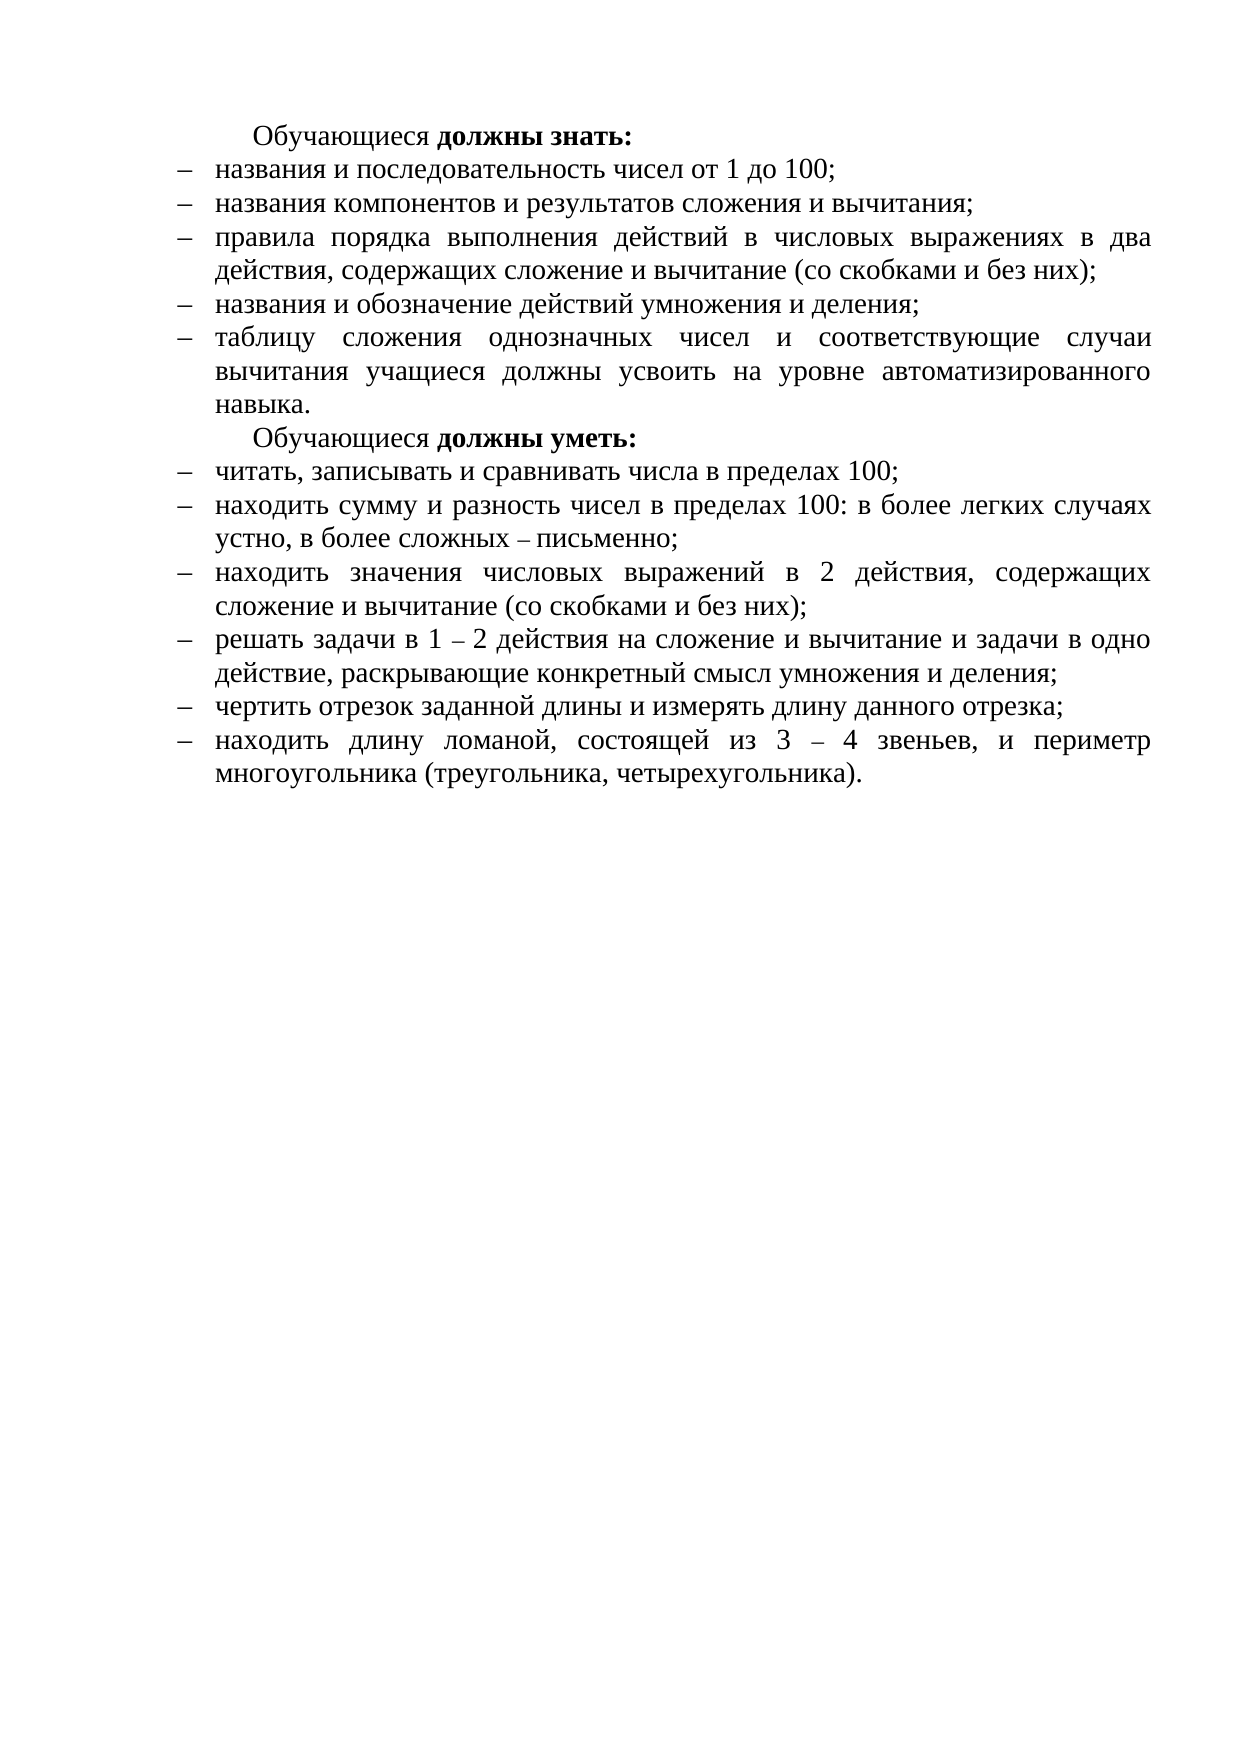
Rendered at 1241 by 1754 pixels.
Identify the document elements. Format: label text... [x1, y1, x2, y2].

list таблицу сложения однозначных чисел и соответствующие случаи вычитания учащиеся должны усвоить на уровне автоматизированного навыка. [177, 319, 1152, 420]
list названия и последовательность чисел от 1 до 100; [177, 152, 1152, 185]
list находить значения числовых выражений в 2 действия, содержащих сложение и вычитание (со скобками и без них); [177, 554, 1152, 621]
text Обучающиеся должны уметь: [177, 420, 1152, 453]
list читать, записывать и сравнивать числа в пределах 100; [177, 453, 1152, 487]
list названия компонентов и результатов сложения и вычитания; [177, 185, 1152, 219]
list решать задачи в 1 – 2 действия на сложение и вычитание и задачи в одно действие, раскрывающие конкретный смысл умножения и деления; [177, 621, 1152, 688]
list правила порядка выполнения действий в числовых выражениях в два действия, содержащих сложение и вычитание (со скобками и без них); [177, 219, 1152, 286]
list находить сумму и разность чисел в пределах 100: в более легких случаях устно, в более сложных – письменно; [177, 487, 1152, 554]
list находить длину ломаной, состоящей из 3 – 4 звеньев, и периметр многоугольника (треугольника, четырехугольника). [177, 722, 1152, 789]
list названия и обозначение действий умножения и деления; [177, 286, 1152, 319]
text Обучающиеся должны знать: [177, 118, 1152, 152]
list чертить отрезок заданной длины и измерять длину данного отрезка; [177, 688, 1152, 722]
